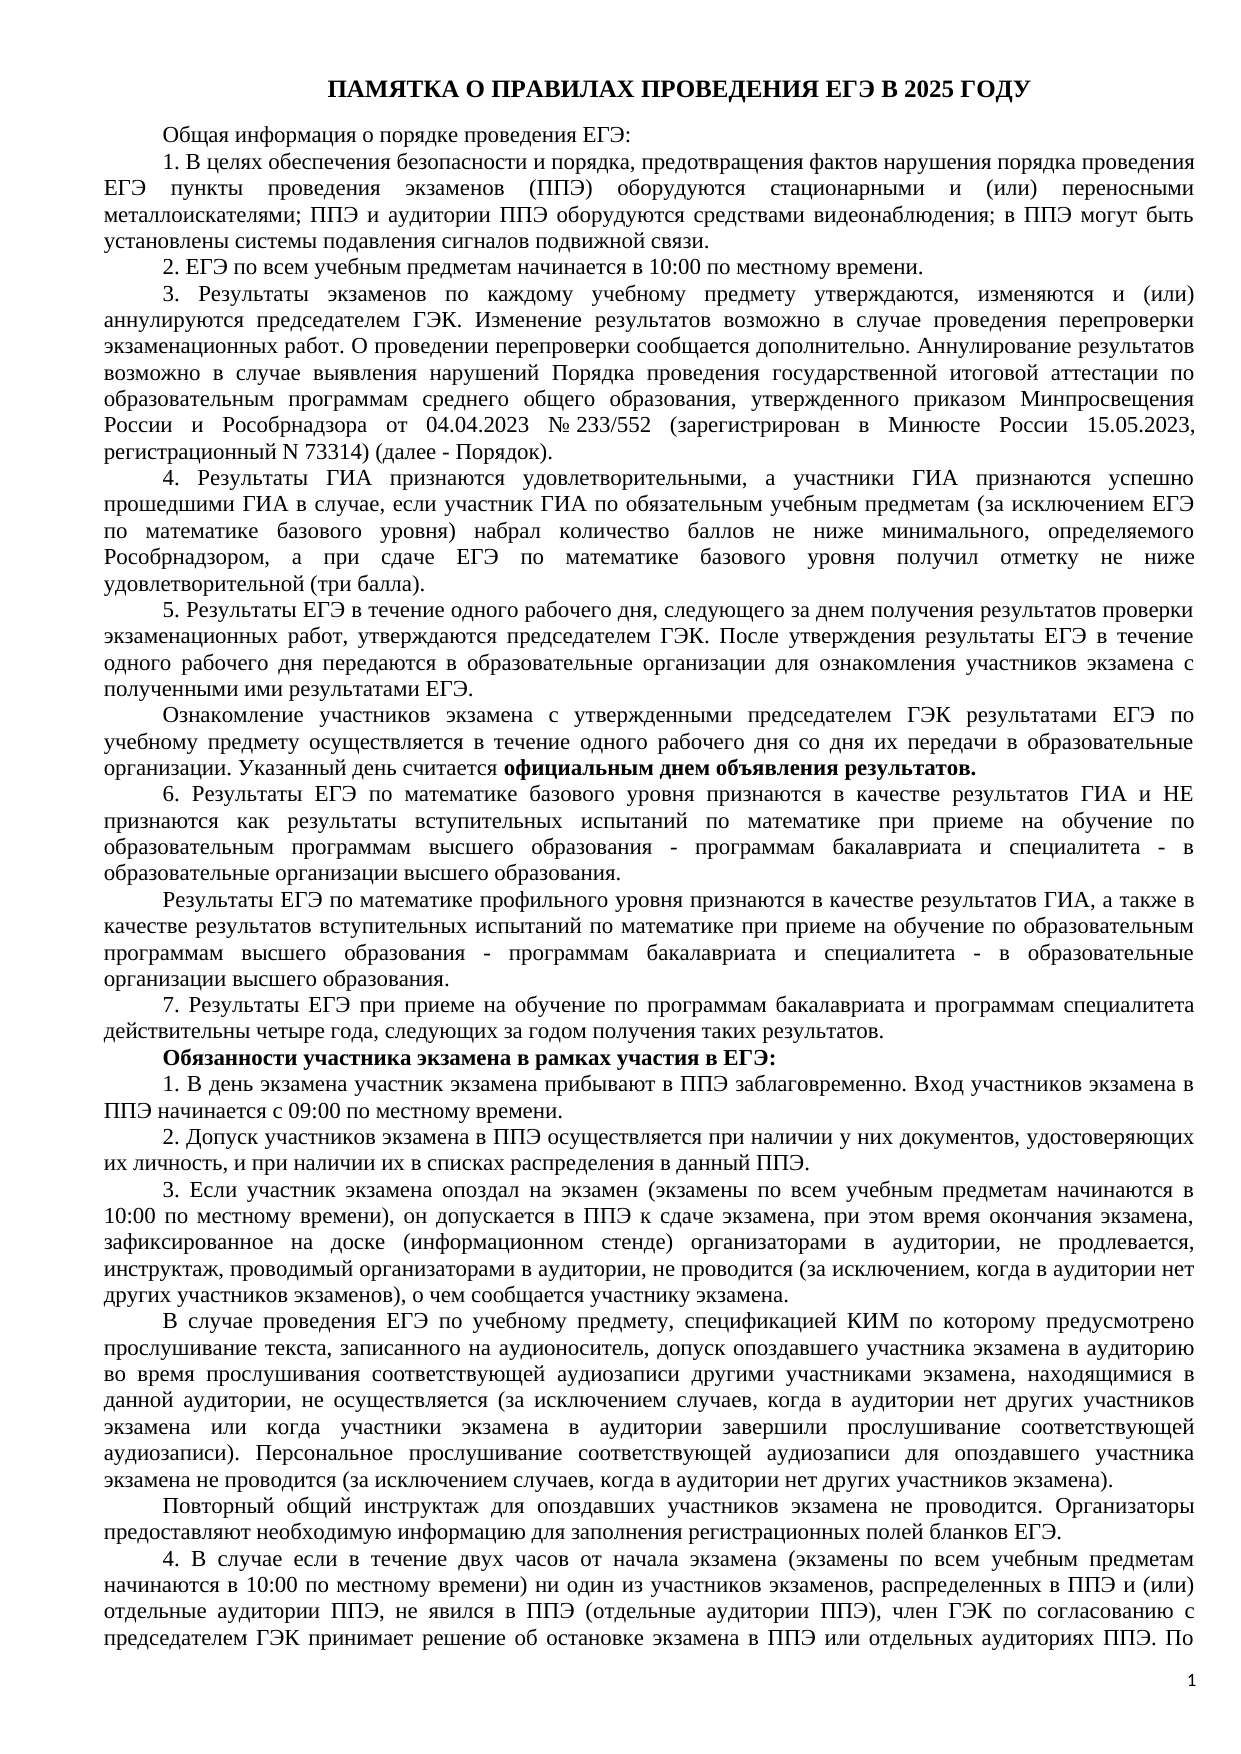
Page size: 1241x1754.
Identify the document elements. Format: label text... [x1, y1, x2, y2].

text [103, 1545, 1196, 1650]
text 6. Результаты ЕГЭ по математике базового уровня признаются в качестве результатов ГИА и НЕ признаются как результаты вступительных испытаний по математике при приеме на обучение по образовательным программам высшего образования - программам бакалавриата и специалитета - в образовательные организации высшего образования. [103, 780, 1196, 886]
text ПАМЯТКА О ПРАВИЛАХ ПРОВЕДЕНИЯ ЕГЭ В 2025 ГОДУ [103, 74, 1196, 103]
text 3. Если участник экзамена опоздал на экзамен (экзамены по всем учебным предметам начинаются в 10:00 по местному времени), он допускается в ППЭ к сдаче экзамена, при этом время окончания экзамена, зафиксированное на доске (информационном стенде) организаторами в аудитории, не продлевается, инструктаж, проводимый организаторами в аудитории, не проводится (за исключением, когда в аудитории нет других участников экзаменов), о чем сообщается участнику экзамена. [103, 1176, 1196, 1307]
text 1. В день экзамена участник экзамена прибывают в ППЭ заблаговременно. Вход участников экзамена в ППЭ начинается с 09:00 по местному времени. [103, 1070, 1196, 1123]
text Обязанности участника экзамена в рамках участия в ЕГЭ: [103, 1044, 1196, 1070]
text Общая информация о порядке проведения ЕГЭ: [103, 122, 1196, 148]
text 4. Результаты ГИА признаются удовлетворительными, а участники ГИА признаются успешно прошедшими ГИА в случае, если участник ГИА по обязательным учебным предметам (за исключением ЕГЭ по математике базового уровня) набрал количество баллов не ниже минимального, определяемого Рособрнадзором, а при сдаче ЕГЭ по математике базового уровня получил отметку не ниже удовлетворительной (три балла). [103, 464, 1196, 596]
text Ознакомление участников экзамена с утвержденными председателем ГЭК результатами ЕГЭ по учебному предмету осуществляется в течение одного рабочего дня со дня их передачи в образовательные организации. Указанный день считается официальным днем объявления результатов. [103, 701, 1196, 780]
text 1. В целях обеспечения безопасности и порядка, предотвращения фактов нарушения порядка проведения ЕГЭ пункты проведения экзаменов (ППЭ) оборудуются стационарными и (или) переносными металлоискателями; ППЭ и аудитории ППЭ оборудуются средствами видеонаблюдения; в ППЭ могут быть установлены системы подавления сигналов подвижной связи. [103, 148, 1196, 253]
text 2. Допуск участников экзамена в ППЭ осуществляется при наличии у них документов, удостоверяющих их личность, и при наличии их в списках распределения в данный ППЭ. [103, 1123, 1196, 1176]
text 2. ЕГЭ по всем учебным предметам начинается в 10:00 по местному времени. [103, 253, 1196, 280]
text Результаты ЕГЭ по математике профильного уровня признаются в качестве результатов ГИА, а также в качестве результатов вступительных испытаний по математике при приеме на обучение по образовательным программам высшего образования - программам бакалавриата и специалитета - в образовательные организации высшего образования. [103, 886, 1196, 991]
text 5. Результаты ЕГЭ в течение одного рабочего дня, следующего за днем получения результатов проверки экзаменационных работ, утверждаются председателем ГЭК. После утверждения результаты ЕГЭ в течение одного рабочего дня передаются в образовательные организации для ознакомления участников экзамена с полученными ими результатами ЕГЭ. [103, 596, 1196, 701]
text 3. Результаты экзаменов по каждому учебному предмету утверждаются, изменяются и (или) аннулируются председателем ГЭК. Изменение результатов возможно в случае проведения перепроверки экзаменационных работ. О проведении перепроверки сообщается дополнительно. Аннулирование результатов возможно в случае выявления нарушений Порядка проведения государственной итоговой аттестации по образовательным программам среднего общего образования, утвержденного приказом Минпросвещения России и Рособрнадзора от 04.04.2023 № 233/552 (зарегистрирован в Минюсте России 15.05.2023, регистрационный N 73314) (далее - Порядок). [103, 280, 1196, 464]
text В случае проведения ЕГЭ по учебному предмету, спецификацией КИМ по которому предусмотрено прослушивание текста, записанного на аудионоситель, допуск опоздавшего участника экзамена в аудиторию во время прослушивания соответствующей аудиозаписи другими участниками экзамена, находящимися в данной аудитории, не осуществляется (за исключением случаев, когда в аудитории нет других участников экзамена или когда участники экзамена в аудитории завершили прослушивание соответствующей аудиозаписи). Персональное прослушивание соответствующей аудиозаписи для опоздавшего участника экзамена не проводится (за исключением случаев, когда в аудитории нет других участников экзамена). [103, 1307, 1196, 1492]
text Повторный общий инструктаж для опоздавших участников экзамена не проводится. Организаторы предоставляют необходимую информацию для заполнения регистрационных полей бланков ЕГЭ. [103, 1492, 1196, 1545]
text 7. Результаты ЕГЭ при приеме на обучение по программам бакалавриата и программам специалитета действительны четыре года, следующих за годом получения таких результатов. [103, 991, 1196, 1044]
